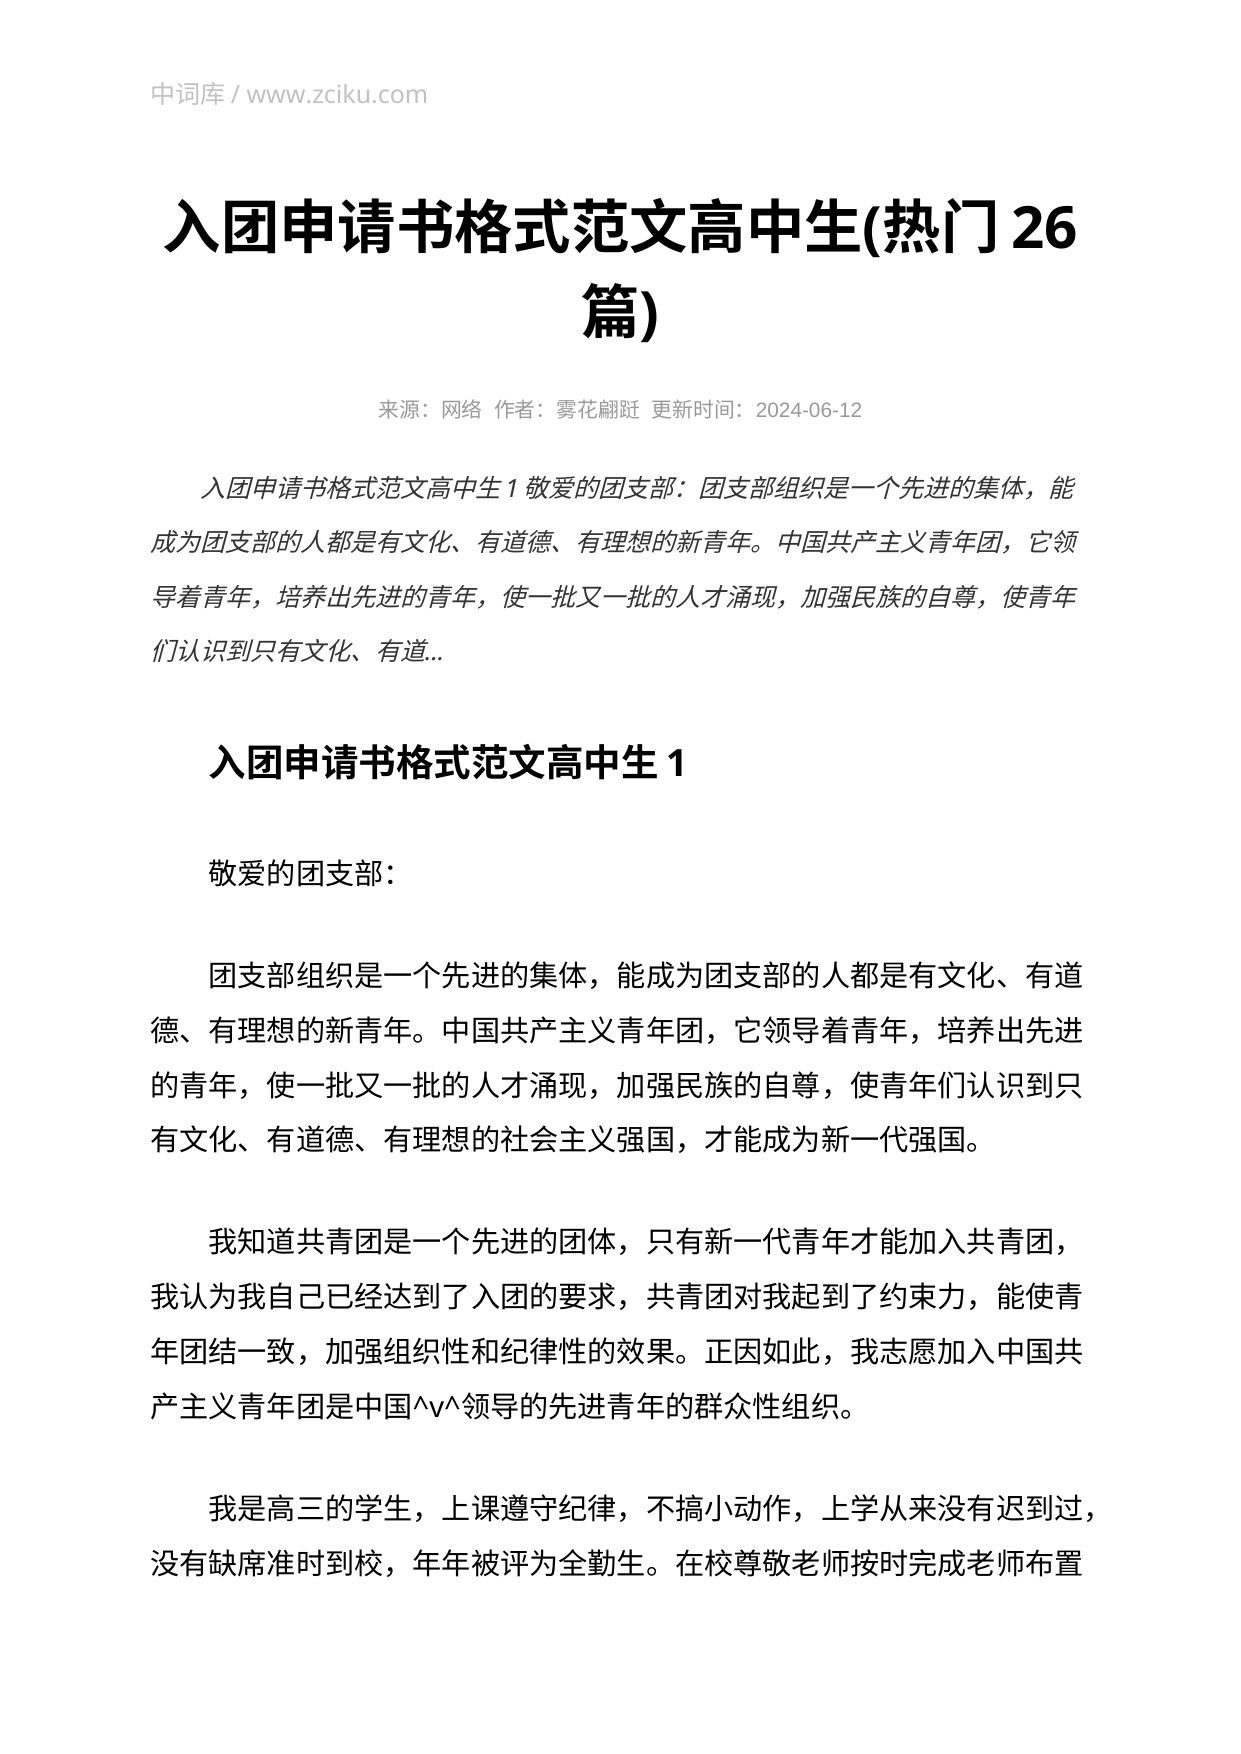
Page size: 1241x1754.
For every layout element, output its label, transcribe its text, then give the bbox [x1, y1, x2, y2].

text 团支部组织是一个先进的集体，能成为团支部的人都是有文化、有道德、有理想的新青年。中国共产主义青年团，它领导着青年，培养出先进的青年，使一批又一批的人才涌现，加强民族的自尊，使青年们认识到只有文化、有道德、有理想的社会主义强国，才能成为新一代强国。 [150, 952, 1090, 1159]
subtitle 入团申请书格式范文高中生(热门26篇) [150, 181, 1090, 351]
text 敬爱的团支部： [150, 851, 1090, 893]
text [150, 1485, 1090, 1583]
text 入团申请书格式范文高中生1 [150, 733, 1090, 787]
text 来源：网络 作者：雾花翩跹 更新时间：2024-06-12 [150, 398, 1090, 422]
text 入团申请书格式范文高中生1敬爱的团支部：团支部组织是一个先进的集体，能成为团支部的人都是有文化、有道德、有理想的新青年。中国共产主义青年团，它领导着青年，培养出先进的青年，使一批又一批的人才涌现，加强民族的自尊，使青年们认识到只有文化、有道... [150, 468, 1090, 668]
text 我知道共青团是一个先进的团体，只有新一代青年才能加入共青团，我认为我自己已经达到了入团的要求，共青团对我起到了约束力，能使青年团结一致，加强组织性和纪律性的效果。正因如此，我志愿加入中国共产主义青年团是中国^v^领导的先进青年的群众性组织。 [150, 1219, 1090, 1426]
